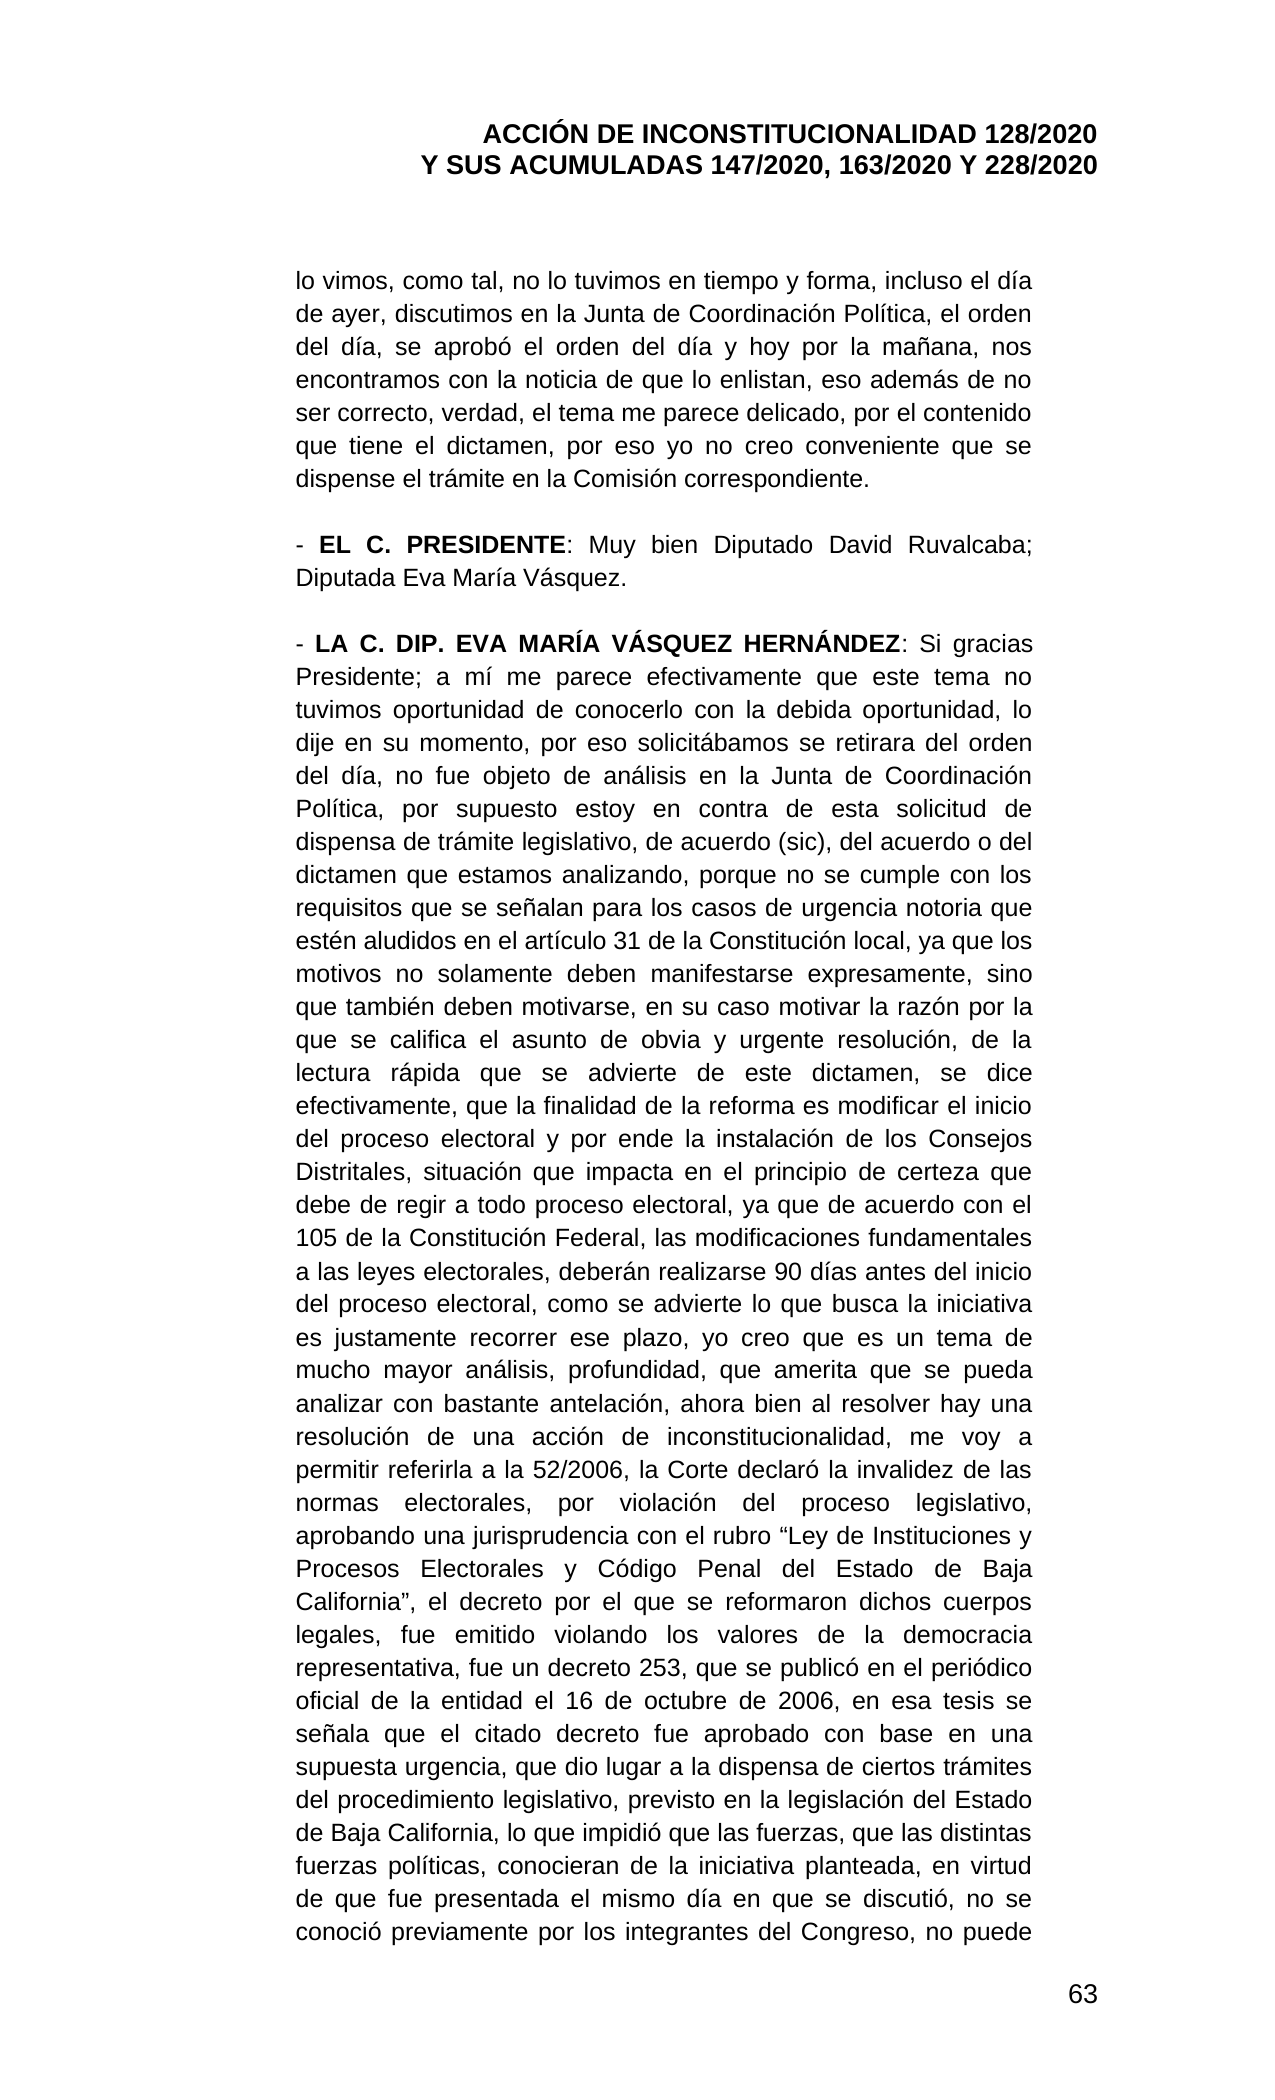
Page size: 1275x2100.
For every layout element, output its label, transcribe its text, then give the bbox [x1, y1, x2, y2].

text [295, 629, 1033, 1946]
text - EL C. PRESIDENTE: Muy bien Diputado David Ruvalcaba; Diputada Eva María Vásquez. [295, 530, 1033, 592]
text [295, 266, 1033, 493]
